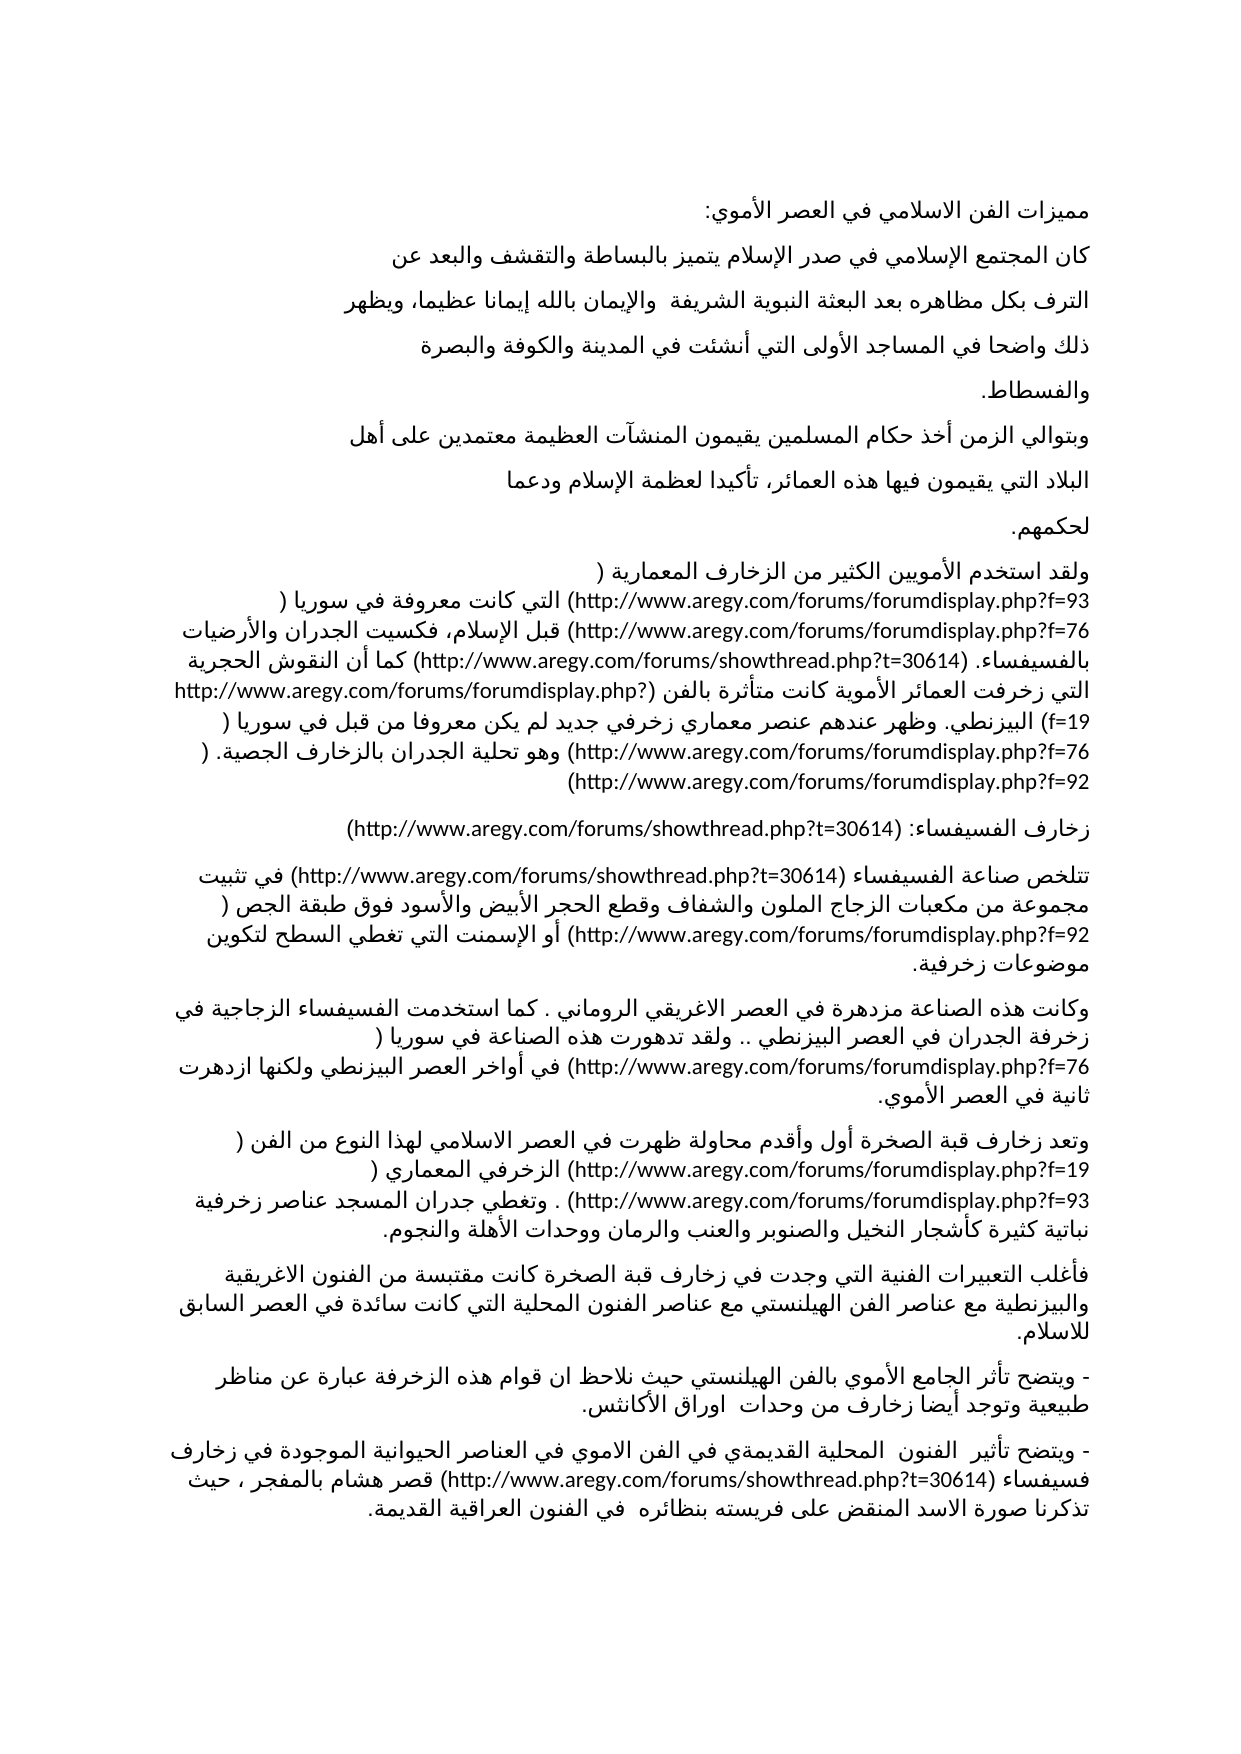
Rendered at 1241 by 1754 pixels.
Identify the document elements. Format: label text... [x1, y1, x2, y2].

text وكانت هذه الصناعة مزدهرة في العصر الاغريقي الروماني . كما استخدمت الفسيفساء الزجاجية في زخرفة الجدران في العصر البيزنطي .. ولقد تدهورت هذه الصناعة في سوريا (http://www.aregy.com/forums/forumdisplay.php?f=76) في أواخر العصر البيزنطي ولكنها ازدهرت ثانية في العصر الأموي. [150, 995, 1090, 1108]
text البلاد التي يقيمون فيها هذه العمائر، تأكيدا لعظمة الإسلام ودعما [150, 467, 1090, 494]
text وبتوالي الزمن أخذ حكام المسلمين يقيمون المنشآت العظيمة معتمدين على أهل [150, 422, 1090, 449]
text تتلخص صناعة الفسيفساء (http://www.aregy.com/forums/showthread.php?t=30614) في تثبيت مجموعة من مكعبات الزجاج الملون والشفاف وقطع الحجر الأبيض والأسود فوق طبقة الجص (http://www.aregy.com/forums/forumdisplay.php?f=92) أو الإسمنت التي تغطي السطح لتكوين موضوعات زخرفية. [150, 861, 1090, 976]
text ولقد استخدم الأمويين الكثير من الزخارف المعمارية (http://www.aregy.com/forums/forumdisplay.php?f=93) التي كانت معروفة في سوريا (http://www.aregy.com/forums/forumdisplay.php?f=76) قبل الإسلام، فكسيت الجدران والأرضيات بالفسيفساء. (http://www.aregy.com/forums/showthread.php?t=30614) كما أن النقوش الحجرية التي زخرفت العمائر الأموية كانت متأثرة بالفن (http://www.aregy.com/forums/forumdisplay.php?f=19) البيزنطي. وظهر عندهم عنصر معماري زخرفي جديد لم يكن معروفا من قبل في سوريا (http://www.aregy.com/forums/forumdisplay.php?f=76) وهو تحلية الجدران بالزخارف الجصية. (http://www.aregy.com/forums/forumdisplay.php?f=92) [150, 558, 1090, 795]
text كان المجتمع الإسلامي في صدر الإسلام يتميز بالبساطة والتقشف والبعد عن [150, 242, 1090, 268]
text لحكمهم. [150, 513, 1090, 539]
text الترف بكل مظاهره بعد البعثة النبوية الشريفة والإيمان بالله إيمانا عظيما، ويظهر [150, 287, 1090, 313]
text زخارف الفسيفساء: (http://www.aregy.com/forums/showthread.php?t=30614) [150, 814, 1090, 842]
text والفسطاط. [150, 377, 1090, 404]
text - ويتضح تأثير الفنون المحلية القديمةي في الفن الاموي في العناصر الحيوانية الموجودة في زخارف فسيفساء (http://www.aregy.com/forums/showthread.php?t=30614) قصر هشام بالمفجر ، حيث تذكرنا صورة الاسد المنقض على فريسته بنظائره في الفنون العراقية القديمة. [150, 1437, 1090, 1521]
text وتعد زخارف قبة الصخرة أول وأقدم محاولة ظهرت في العصر الاسلامي لهذا النوع من الفن (http://www.aregy.com/forums/forumdisplay.php?f=19) الزخرفي المعماري (http://www.aregy.com/forums/forumdisplay.php?f=93) . وتغطي جدران المسجد عناصر زخرفية نباتية كثيرة كأشجار النخيل والصنوبر والعنب والرمان ووحدات الأهلة والنجوم. [150, 1127, 1090, 1242]
text فأغلب التعبيرات الفنية التي وجدت في زخارف قبة الصخرة كانت مقتبسة من الفنون الاغريقية والبيزنطية مع عناصر الفن الهيلنستي مع عناصر الفنون المحلية التي كانت سائدة في العصر السابق للاسلام. [150, 1261, 1090, 1344]
text - ويتضح تأثر الجامع الأموي بالفن الهيلنستي حيث نلاحظ ان قوام هذه الزخرفة عبارة عن مناظر طبيعية وتوجد أيضا زخارف من وحدات اوراق الأكانثس. [150, 1363, 1090, 1418]
text ذلك واضحا في المساجد الأولى التي أنشئت في المدينة والكوفة والبصرة [150, 332, 1090, 358]
text مميزات الفن الاسلامي في العصر الأموي: [150, 197, 1090, 223]
